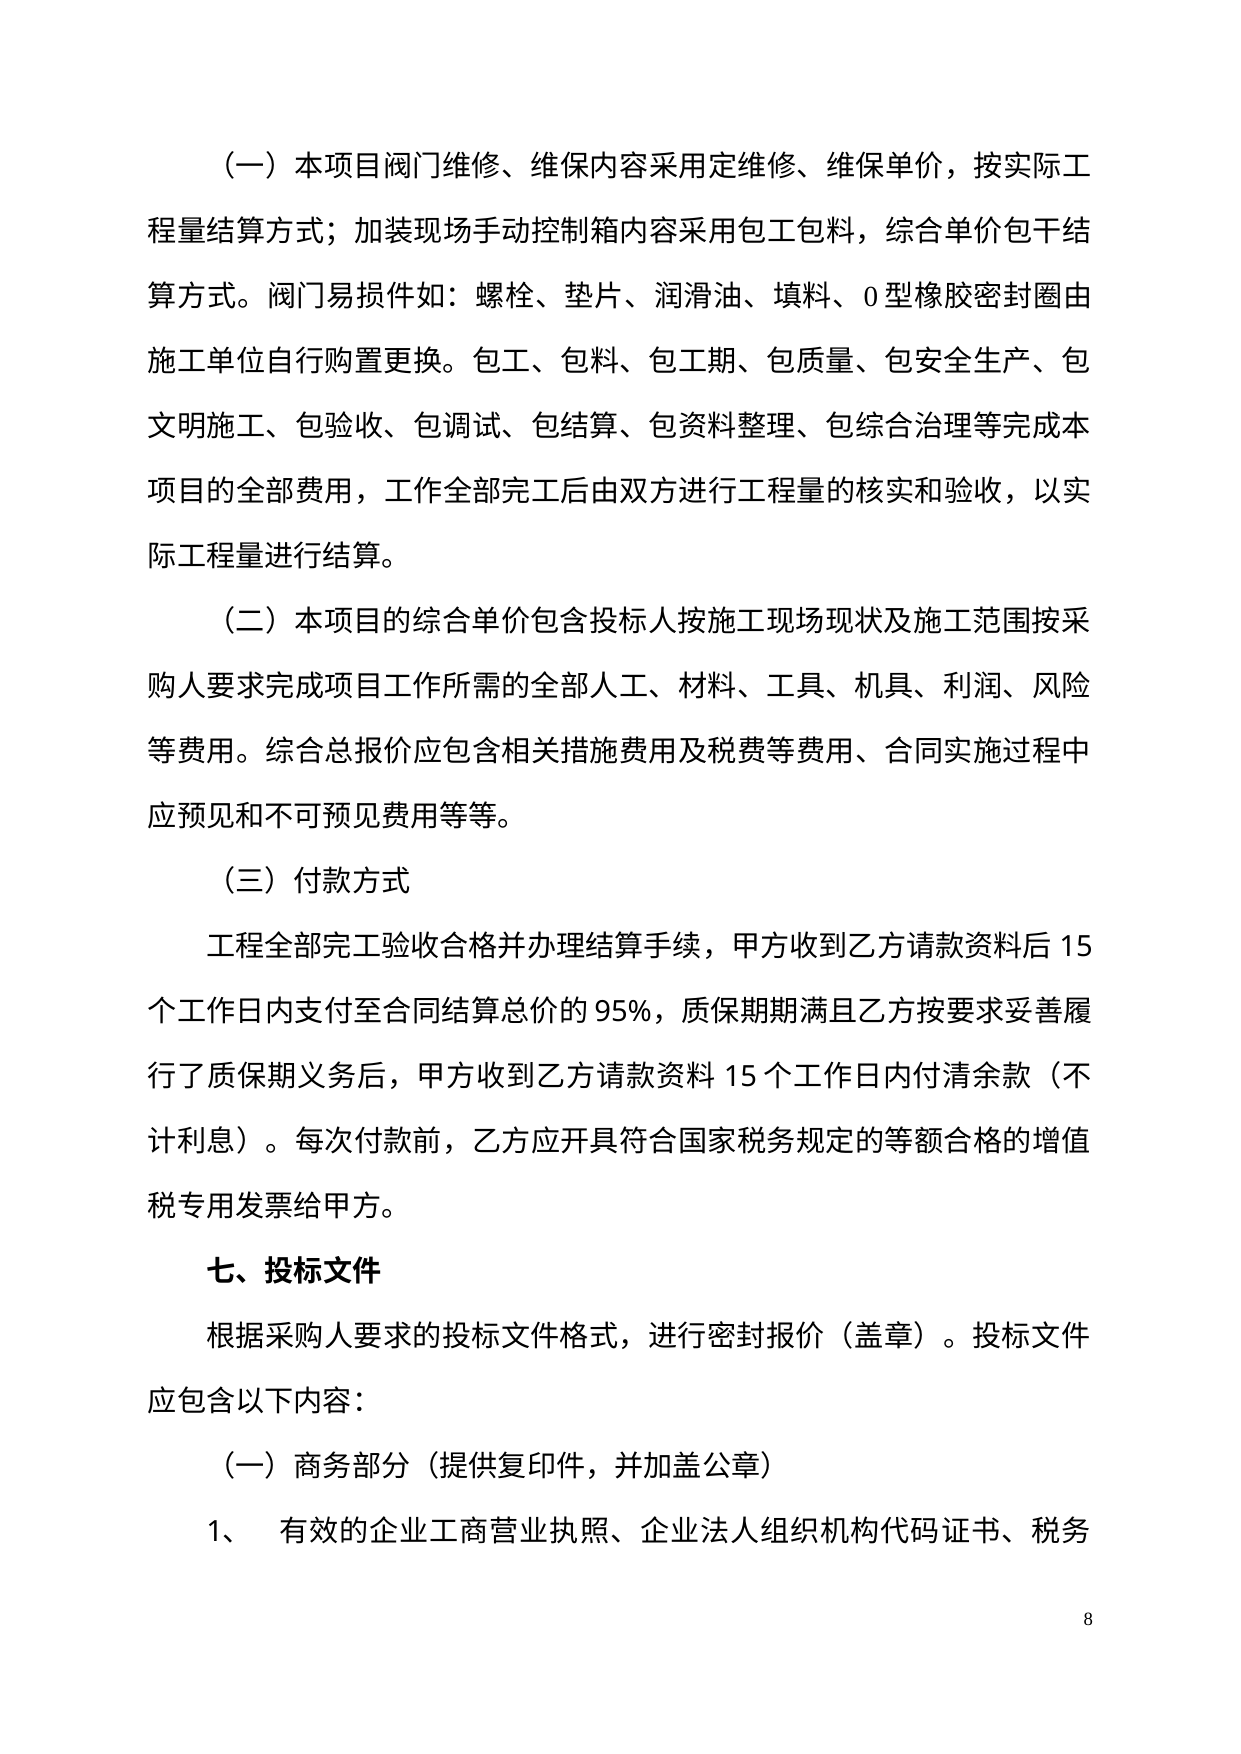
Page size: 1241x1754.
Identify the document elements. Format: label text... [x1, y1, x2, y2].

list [148, 1497, 1092, 1562]
text （一）本项目阀门维修、维保内容采用定维修、维保单价，按实际工程量结算方式；加装现场手动控制箱内容采用包工包料，综合单价包干结算方式。阀门易损件如：螺栓、垫片、润滑油、填料、0型橡胶密封圈由施工单位自行购置更换。包工、包料、包工期、包质量、包安全生产、包文明施工、包验收、包调试、包结算、包资料整理、包综合治理等完成本项目的全部费用，工作全部完工后由双方进行工程量的核实和验收，以实际工程量进行结算。 [148, 132, 1092, 587]
text 根据采购人要求的投标文件格式，进行密封报价（盖章）。投标文件应包含以下内容： [148, 1302, 1092, 1432]
text （二）本项目的综合单价包含投标人按施工现场现状及施工范围按采购人要求完成项目工作所需的全部人工、材料、工具、机具、利润、风险等费用。综合总报价应包含相关措施费用及税费等费用、合同实施过程中应预见和不可预见费用等等。 [148, 587, 1092, 847]
text （一）商务部分（提供复印件，并加盖公章） [148, 1432, 1092, 1497]
text 七、投标文件 [148, 1237, 1092, 1302]
text 工程全部完工验收合格并办理结算手续，甲方收到乙方请款资料后15个工作日内支付至合同结算总价的95%，质保期期满且乙方按要求妥善履行了质保期义务后，甲方收到乙方请款资料15个工作日内付清余款（不计利息）。每次付款前，乙方应开具符合国家税务规定的等额合格的增值税专用发票给甲方。 [148, 912, 1092, 1237]
text （三）付款方式 [148, 847, 1092, 912]
